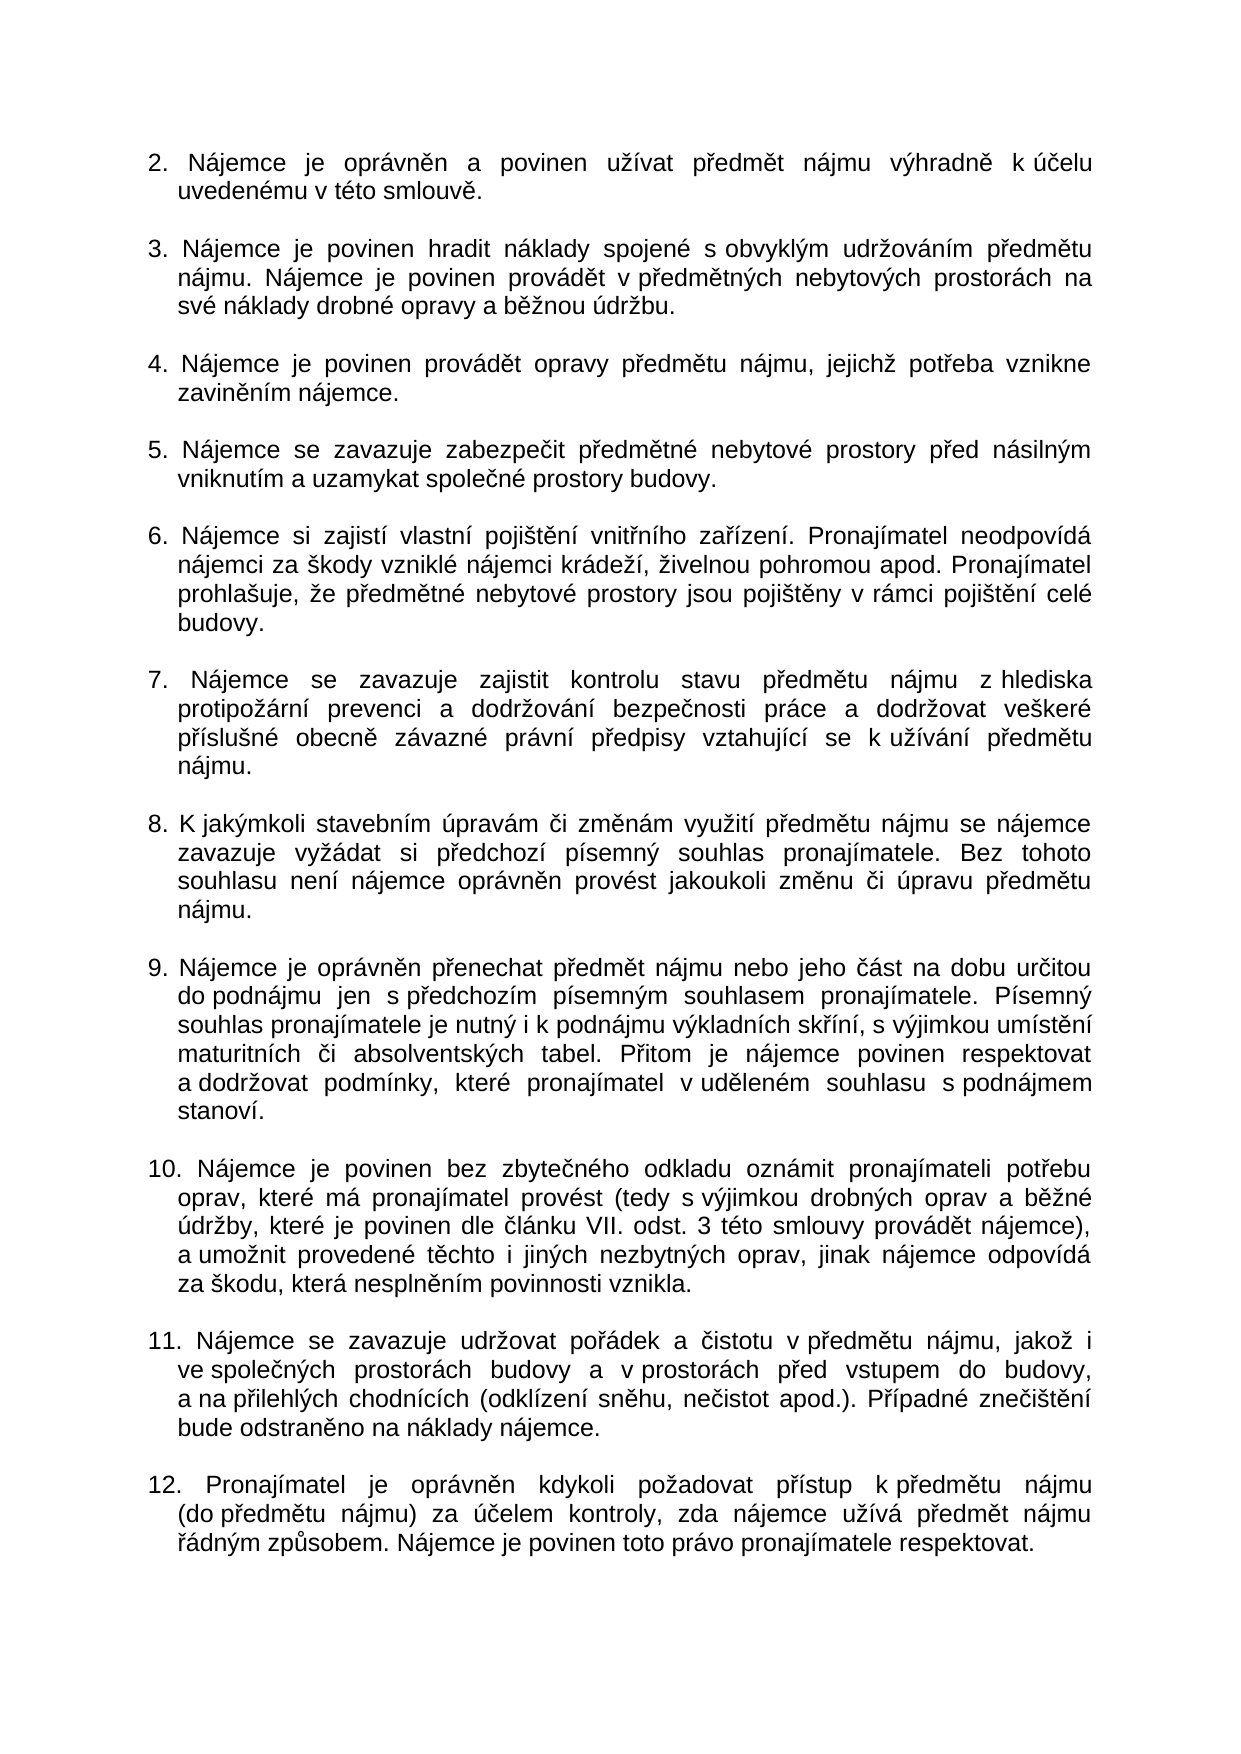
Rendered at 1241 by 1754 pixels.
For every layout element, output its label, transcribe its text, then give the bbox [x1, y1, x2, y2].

text 5. Nájemce se zavazuje zabezpečit předmětné nebytové prostory před násilným vniknutím a uzamykat společné prostory budovy. [148, 435, 1093, 493]
text 2. Nájemce je oprávněn a povinen užívat předmět nájmu výhradně k účelu uvedenému v této smlouvě. [148, 148, 1093, 205]
text 9. Nájemce je oprávněn přenechat předmět nájmu nebo jeho část na dobu určitou do podnájmu jen s předchozím písemným souhlasem pronajímatele. Písemný souhlas pronajímatele je nutný i k podnájmu výkladních skříní, s výjimkou umístění maturitních či absolventských tabel. Přitom je nájemce povinen respektovat a dodržovat podmínky, které pronajímatel v uděleném souhlasu s podnájmem stanoví. [148, 953, 1093, 1125]
text 7. Nájemce se zavazuje zajistit kontrolu stavu předmětu nájmu z hlediska protipožární prevenci a dodržování bezpečnosti práce a dodržovat veškeré příslušné obecně závazné právní předpisy vztahující se k užívání předmětu nájmu. [148, 665, 1093, 780]
text 11. Nájemce se zavazuje udržovat pořádek a čistotu v předmětu nájmu, jakož i ve společných prostorách budovy a v prostorách před vstupem do budovy, a na přilehlých chodnících (odklízení sněhu, nečistot apod.). Případné znečištění bude odstraněno na náklady nájemce. [148, 1326, 1093, 1441]
text 4. Nájemce je povinen provádět opravy předmětu nájmu, jejichž potřeba vznikne zaviněním nájemce. [148, 349, 1093, 406]
text 8. K jakýmkoli stavebním úpravám či změnám využití předmětu nájmu se nájemce zavazuje vyžádat si předchozí písemný souhlas pronajímatele. Bez tohoto souhlasu není nájemce oprávněn provést jakoukoli změnu či úpravu předmětu nájmu. [148, 809, 1093, 924]
text 10. Nájemce je povinen bez zbytečného odkladu oznámit pronajímateli potřebu oprav, které má pronajímatel provést (tedy s výjimkou drobných oprav a běžné údržby, které je povinen dle článku VII. odst. 3 této smlouvy provádět nájemce), a umožnit provedené těchto i jiných nezbytných oprav, jinak nájemce odpovídá za škodu, která nesplněním povinnosti vznikla. [148, 1154, 1093, 1298]
text 6. Nájemce si zajistí vlastní pojištění vnitřního zařízení. Pronajímatel neodpovídá nájemci za škody vzniklé nájemci krádeží, živelnou pohromou apod. Pronajímatel prohlašuje, že předmětné nebytové prostory jsou pojištěny v rámci pojištění celé budovy. [148, 521, 1093, 636]
text 3. Nájemce je povinen hradit náklady spojené s obvyklým udržováním předmětu nájmu. Nájemce je povinen provádět v předmětných nebytových prostorách na své náklady drobné opravy a běžnou údržbu. [148, 234, 1093, 320]
text 12. Pronajímatel je oprávněn kdykoli požadovat přístup k předmětu nájmu (do předmětu nájmu) za účelem kontroly, zda nájemce užívá předmět nájmu řádným způsobem. Nájemce je povinen toto právo pronajímatele respektovat. [148, 1470, 1093, 1556]
